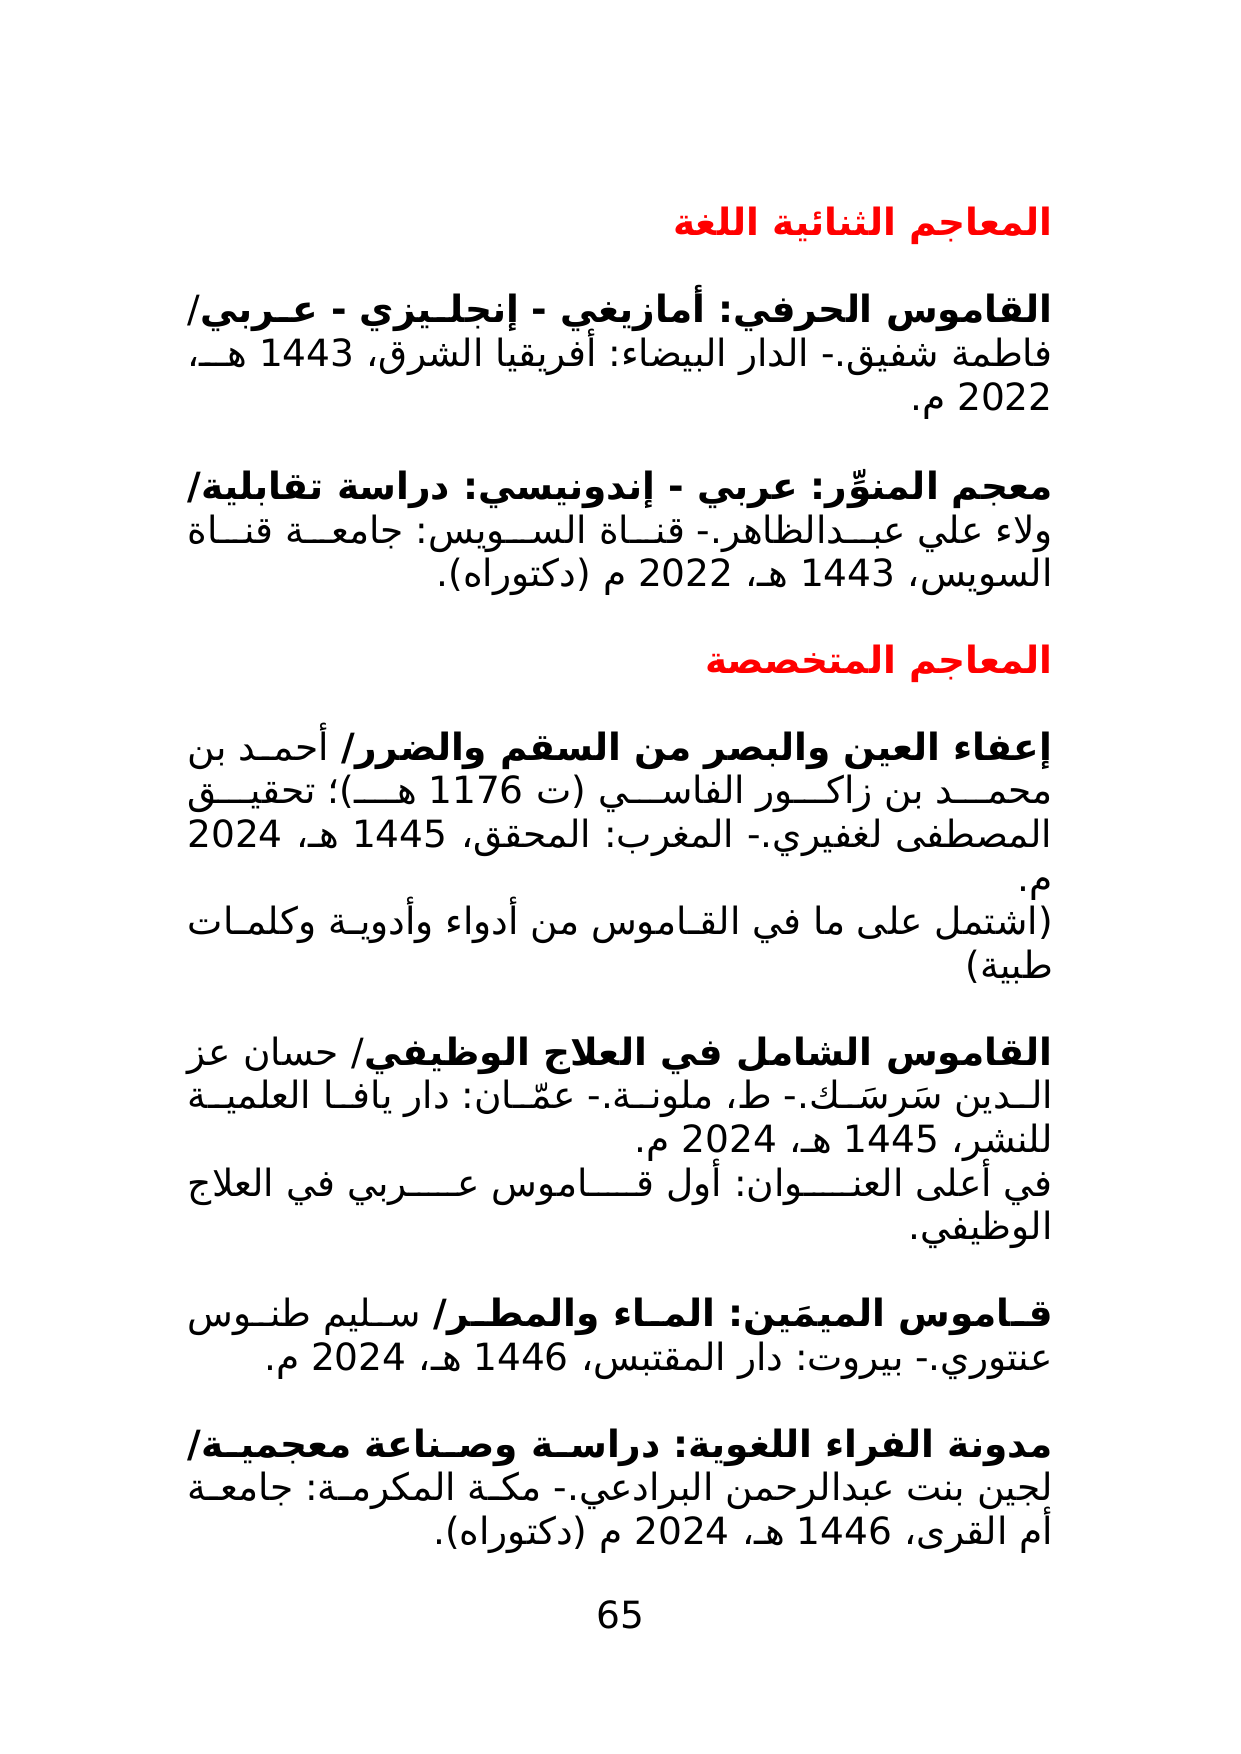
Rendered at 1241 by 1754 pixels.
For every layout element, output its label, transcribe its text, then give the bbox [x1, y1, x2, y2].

text القاموس الشامل في العلاج الوظيفي/ حسان عز الدين سَرسَك.- ط، ملونة.- عمّان: دار يافا العلمية للنشر، 1445 هـ، 2024 م. [187, 1030, 1053, 1161]
text إعفاء العين والبصر من السقم والضرر/ أحمد بن محمد بن زاكور الفاسي (ت 1176 هـ)؛ تحقيق المصطفى لغفيري.- المغرب: المحقق، 1445 هـ، 2024 م. [187, 725, 1053, 900]
text قاموس الميمَين: الماء والمطر/ سليم طنوس عنتوري.- بيروت: دار المقتبس، 1446 هـ، 2024 م. [187, 1292, 1053, 1379]
text مدونة الفراء اللغوية: دراسة وصناعة معجمية/ لجين بنت عبدالرحمن البرادعي.- مكة المكرمة: جامعة أم القرى، 1446 هـ، 2024 م (دكتوراه). [187, 1422, 1053, 1553]
text في أعلى العنوان: أول قاموس عربي في العلاج الوظيفي. [187, 1161, 1053, 1249]
text المعاجم الثنائية اللغة [187, 201, 1053, 245]
text معجم المنوِّر: عربي - إندونيسي: دراسة تقابلية/ ولاء علي عبدالظاهر.- قناة السويس: جامعة قناة السويس، 1443 هـ، 2022 م (دكتوراه). [187, 464, 1053, 596]
text (اشتمل على ما في القاموس من أدواء وأدوية وكلمات طبية) [187, 900, 1053, 987]
text القاموس الحرفي: أمازيغي - إنجليزي - عربي/ فاطمة شفيق.- الدار البيضاء: أفريقيا الشرق، 1443 هـ، 2022 م. [187, 288, 1053, 419]
text المعاجم المتخصصة [187, 639, 1053, 682]
